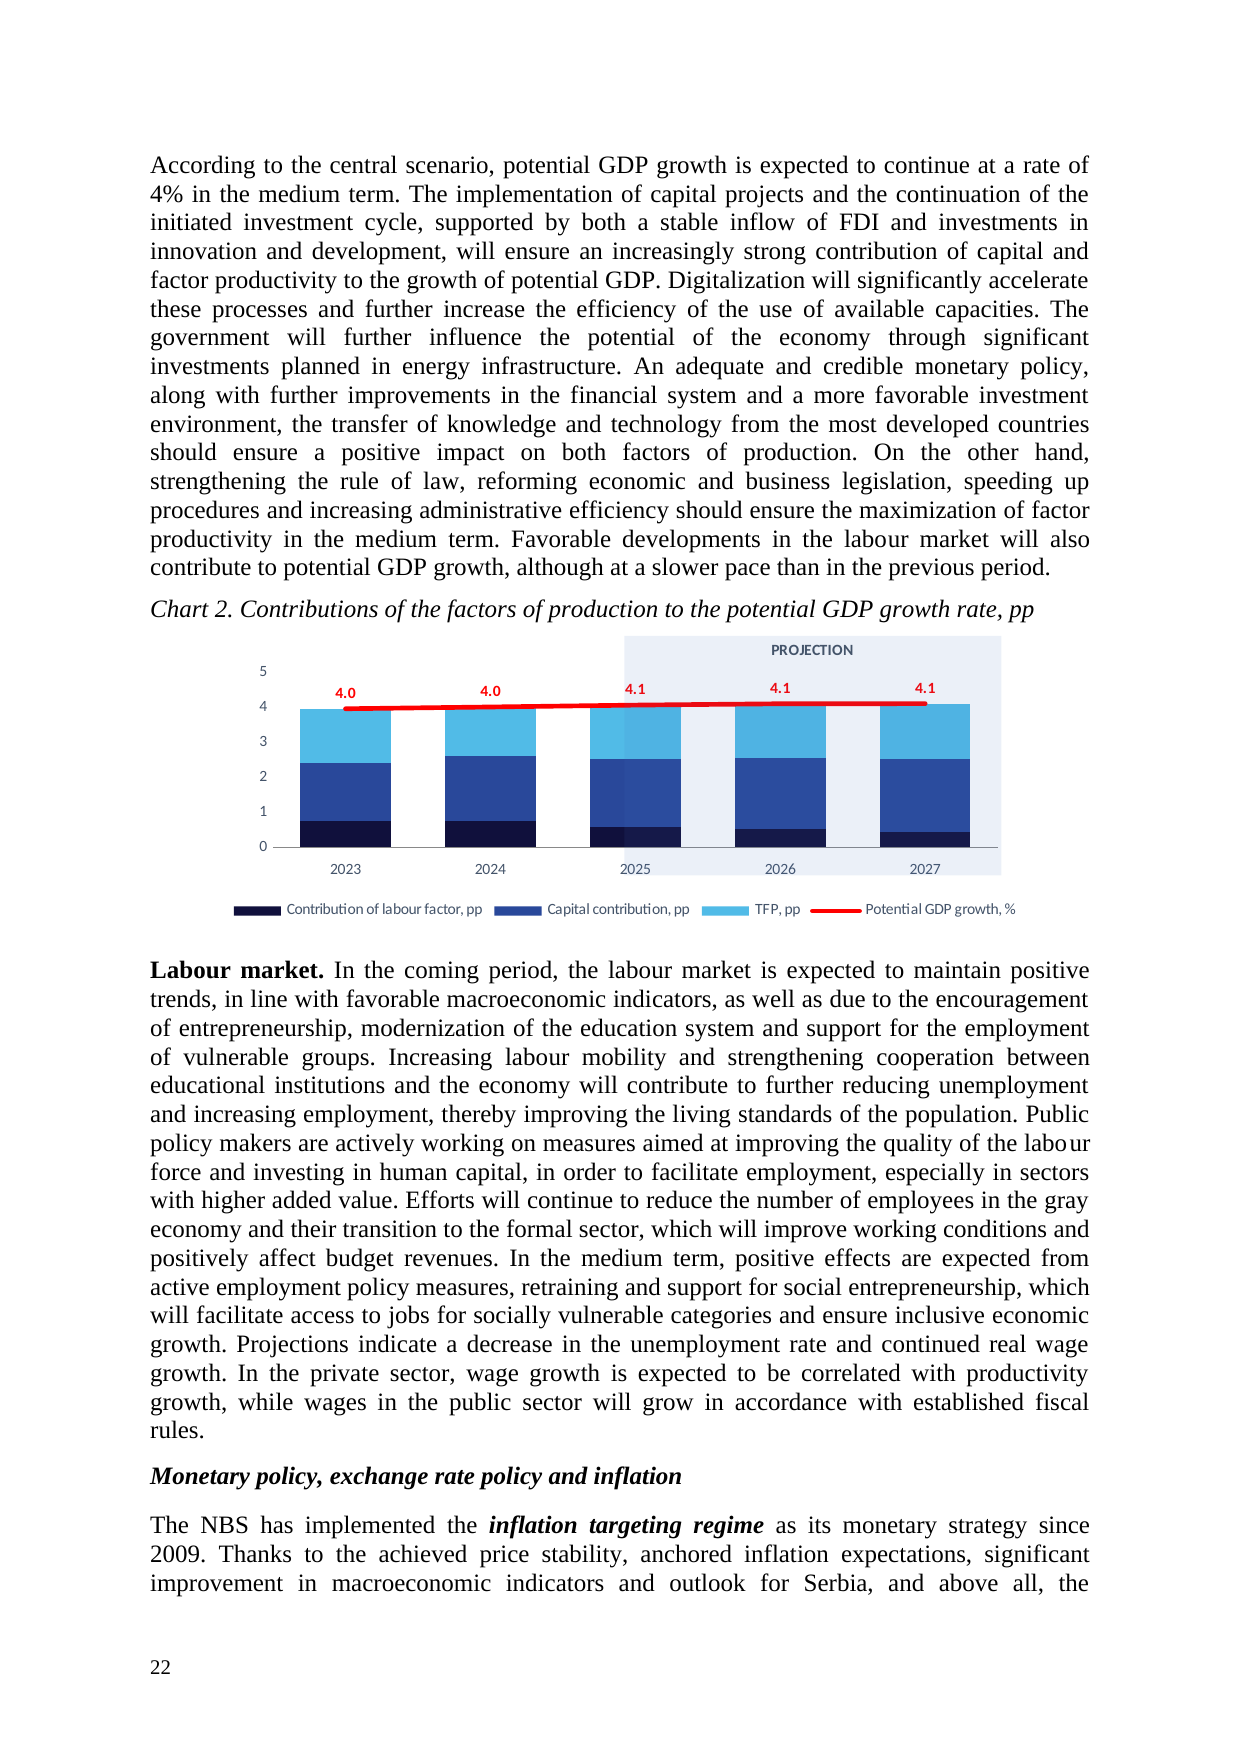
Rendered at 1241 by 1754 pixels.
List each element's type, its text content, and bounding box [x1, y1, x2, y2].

text Monetary policy, exchange rate policy and inflation [150, 1461, 1090, 1489]
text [150, 1510, 1090, 1597]
text Labour market. In the coming period, the labour market is expected to maintain positive trends, in line with favorable macroeconomic indicators, as well as due to the encouragement of entrepreneurship, modernization of the education system and support for the employment of vulnerable groups. Increasing labour mobility and strengthening cooperation between educational institutions and the economy will contribute to further reducing unemployment and increasing employment, thereby improving the living standards of the population. Public policy makers are actively working on measures aimed at improving the quality of the labour force and investing in human capital, in order to facilitate employment, especially in sectors with higher added value. Efforts will continue to reduce the number of employees in the gray economy and their transition to the formal sector, which will improve working conditions and positively affect budget revenues. In the medium term, positive effects are expected from active employment policy measures, retraining and support for social entrepreneurship, which will facilitate access to jobs for socially vulnerable categories and ensure inclusive economic growth. Projections indicate a decrease in the unemployment rate and continued real wage growth. In the private sector, wage growth is expected to be correlated with productivity growth, while wages in the public sector will grow in accordance with established fiscal rules. [150, 955, 1090, 1444]
text Chart 2. Contributions of the factors of production to the potential GDP growth rate, pp [150, 594, 1090, 622]
text According to the central scenario, potential GDP growth is expected to continue at a rate of 4% in the medium term. The implementation of capital projects and the continuation of the initiated investment cycle, supported by both a stable inflow of FDI and investments in innovation and development, will ensure an increasingly strong contribution of capital and factor productivity to the growth of potential GDP. Digitalization will significantly accelerate these processes and further increase the efficiency of the use of available capacities. The government will further influence the potential of the economy through significant investments planned in energy infrastructure. An adequate and credible monetary policy, along with further improvements in the financial system and a more favorable investment environment, the transfer of knowledge and technology from the most developed countries should ensure a positive impact on both factors of production. On the other hand, strengthening the rule of law, reforming economic and business legislation, speeding up procedures and increasing administrative efficiency should ensure the maximization of factor productivity in the medium term. Favorable developments in the labour market will also contribute to potential GDP growth, although at a slower pace than in the previous period. [150, 150, 1090, 581]
